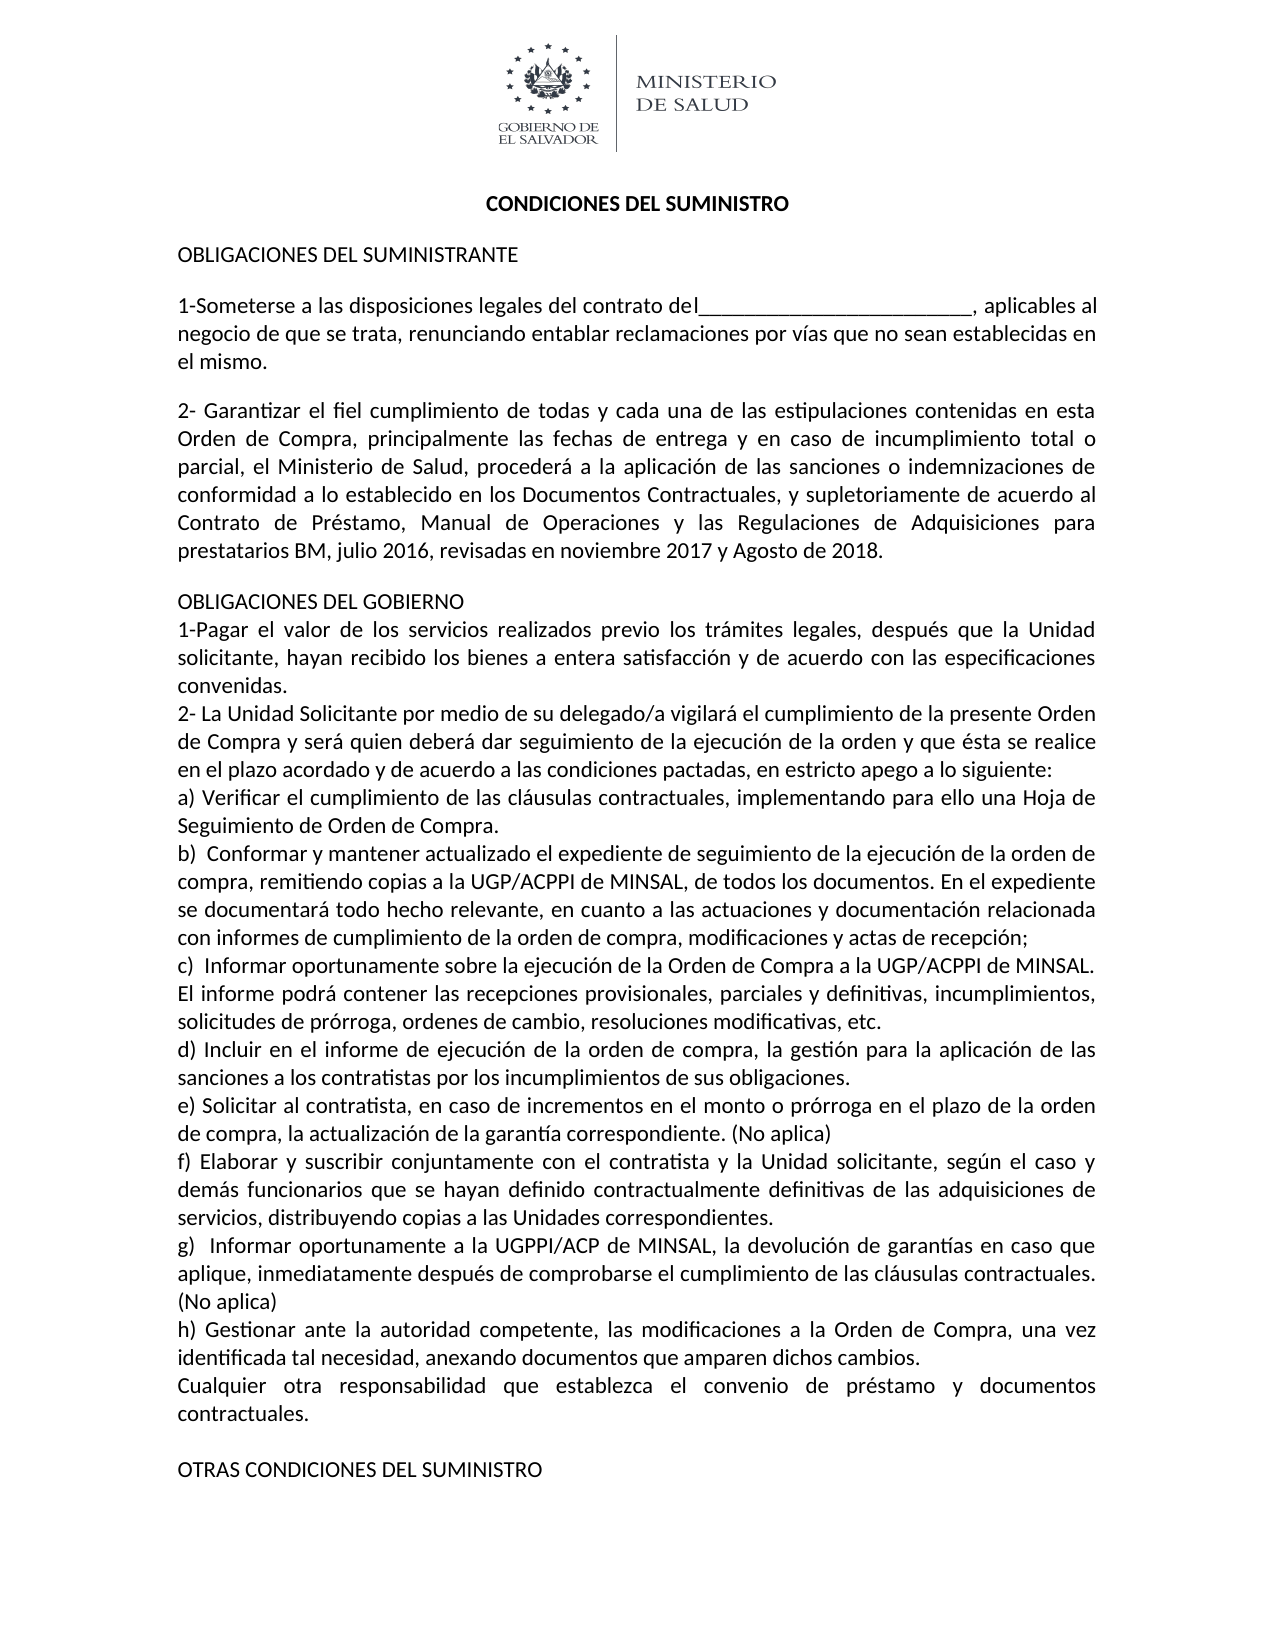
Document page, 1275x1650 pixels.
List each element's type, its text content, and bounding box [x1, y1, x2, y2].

text OBLIGACIONES DEL GOBIERNO [177, 587, 1098, 615]
text h) Gestionar ante la autoridad competente, las modificaciones a la Orden de Compra, una vez identificada tal necesidad, anexando documentos que amparen dichos cambios. [177, 1315, 1098, 1371]
picture [498, 35, 777, 152]
text g) Informar oportunamente a la UGPPI/ACP de MINSAL, la devolución de garantías en caso que aplique, inmediatamente después de comprobarse el cumplimiento de las cláusulas contractuales. (No aplica) [177, 1231, 1098, 1315]
text a) Verificar el cumplimiento de las cláusulas contractuales, implementando para ello una Hoja de Seguimiento de Orden de Compra. [177, 783, 1098, 839]
text b) Conformar y mantener actualizado el expediente de seguimiento de la ejecución de la orden de compra, remitiendo copias a la UGP/ACPPI de MINSAL, de todos los documentos. En el expediente se documentará todo hecho relevante, en cuanto a las actuaciones y documentación relacionada con informes de cumplimiento de la orden de compra, modificaciones y actas de recepción; [177, 839, 1098, 951]
text 2- La Unidad Solicitante por medio de su delegado/a vigilará el cumplimiento de la presente Orden de Compra y será quien deberá dar seguimiento de la ejecución de la orden y que ésta se realice en el plazo acordado y de acuerdo a las condiciones pactadas, en estricto apego a lo siguiente: [177, 699, 1098, 783]
text f) Elaborar y suscribir conjuntamente con el contratista y la Unidad solicitante, según el caso y demás funcionarios que se hayan definido contractualmente definitivas de las adquisiciones de servicios, distribuyendo copias a las Unidades correspondientes. [177, 1147, 1098, 1231]
text 2- Garantizar el fiel cumplimiento de todas y cada una de las estipulaciones contenidas en esta Orden de Compra, principalmente las fechas de entrega y en caso de incumplimiento total o parcial, el Ministerio de Salud, procederá a la aplicación de las sanciones o indemnizaciones de conformidad a lo establecido en los Documentos Contractuales, y supletoriamente de acuerdo al Contrato de Préstamo, Manual de Operaciones y las Regulaciones de Adquisiciones para prestatarios BM, julio 2016, revisadas en noviembre 2017 y Agosto de 2018. [177, 396, 1098, 564]
text CONDICIONES DEL SUMINISTRO [177, 189, 1098, 217]
text c) Informar oportunamente sobre la ejecución de la Orden de Compra a la UGP/ACPPI de MINSAL. El informe podrá contener las recepciones provisionales, parciales y definitivas, incumplimientos, solicitudes de prórroga, ordenes de cambio, resoluciones modificativas, etc. [177, 951, 1098, 1035]
text OTRAS CONDICIONES DEL SUMINISTRO [177, 1455, 1098, 1483]
text Cualquier otra responsabilidad que establezca el convenio de préstamo y documentos contractuales. [177, 1371, 1098, 1427]
text e) Solicitar al contratista, en caso de incrementos en el monto o prórroga en el plazo de la orden de compra, la actualización de la garantía correspondiente. (No aplica) [177, 1091, 1098, 1147]
text 1-Pagar el valor de los servicios realizados previo los trámites legales, después que la Unidad solicitante, hayan recibido los bienes a entera satisfacción y de acuerdo con las especificaciones convenidas. [177, 615, 1098, 699]
text 1-Someterse a las disposiciones legales del contrato del________________________, aplicables al negocio de que se trata, renunciando entablar reclamaciones por vías que no sean establecidas en el mismo. [177, 291, 1098, 375]
text d) Incluir en el informe de ejecución de la orden de compra, la gestión para la aplicación de las sanciones a los contratistas por los incumplimientos de sus obligaciones. [177, 1035, 1098, 1091]
text OBLIGACIONES DEL SUMINISTRANTE [177, 240, 1098, 268]
